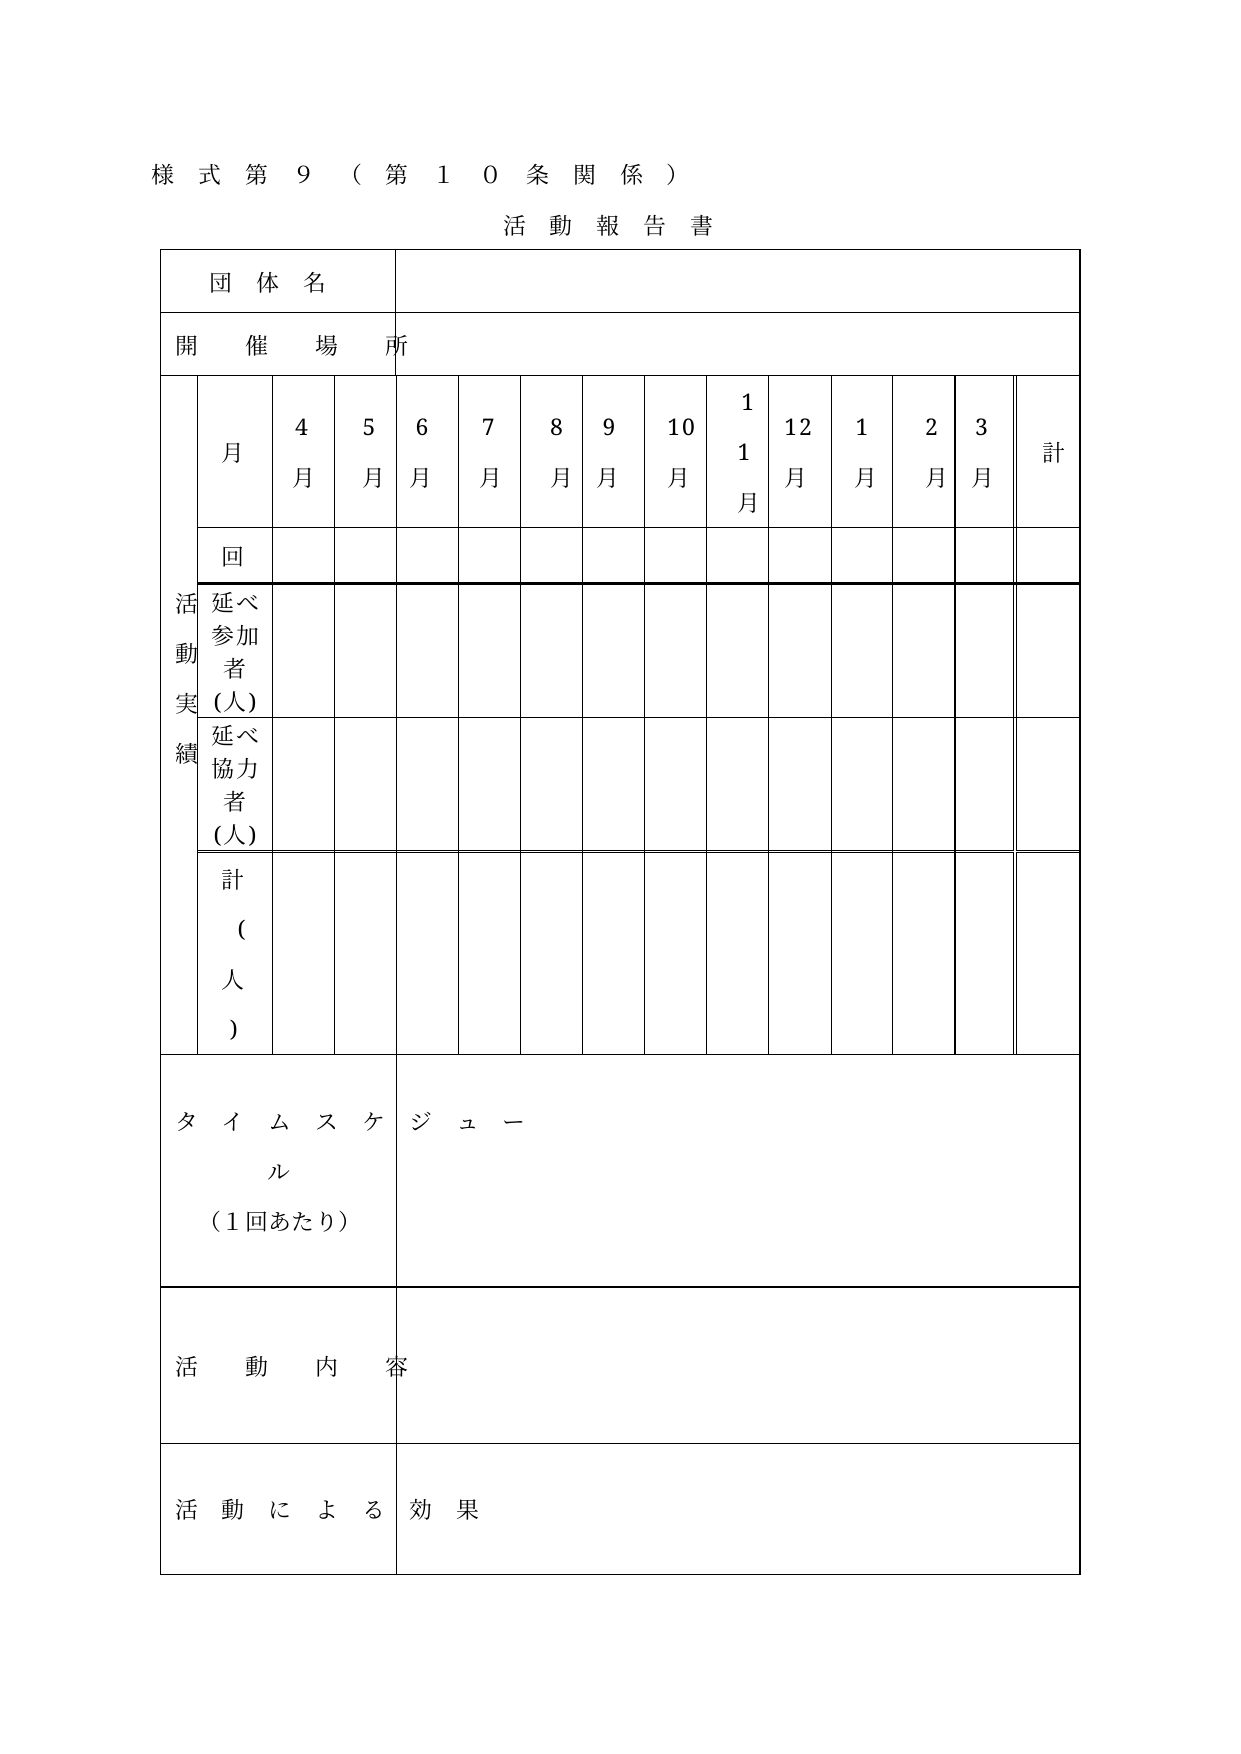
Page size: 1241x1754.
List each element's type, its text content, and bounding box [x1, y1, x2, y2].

table_cell 12月 [769, 376, 831, 527]
table_cell [893, 853, 954, 1054]
table_cell タイムスケジュール （１回あたり） [161, 1055, 396, 1286]
table_cell [273, 528, 334, 582]
table_cell 計(人) [198, 853, 272, 1054]
table_cell 8月 [521, 376, 582, 527]
table_cell 4月 [273, 376, 334, 527]
table_cell [583, 718, 644, 850]
table_cell [521, 853, 582, 1054]
table_header 団体名 [161, 250, 395, 312]
table_cell 6月 [397, 376, 458, 527]
table_cell 7月 [459, 376, 520, 527]
table_cell [459, 718, 520, 850]
table_cell [335, 853, 396, 1054]
text 活動報告書 [151, 199, 1089, 249]
table_cell [397, 718, 458, 850]
table_cell [645, 853, 706, 1054]
table_cell [1017, 853, 1079, 1054]
table_cell [707, 853, 768, 1054]
table_header [396, 250, 1079, 312]
table_cell 開 催 場 所 [161, 313, 395, 375]
table_cell [459, 853, 520, 1054]
table_cell 延べ 参加者(人) [198, 585, 272, 717]
table_cell 5月 [335, 376, 396, 527]
table_cell [1017, 585, 1079, 717]
table_cell [645, 585, 706, 717]
table_cell [769, 585, 831, 717]
table_cell [893, 585, 954, 717]
table_cell [956, 585, 1013, 717]
table_cell [521, 528, 582, 582]
table_cell 11月 [707, 376, 768, 527]
table_cell [397, 585, 458, 717]
table_cell [769, 718, 831, 850]
table_cell [832, 853, 892, 1054]
table_cell [956, 853, 1013, 1054]
table_cell [645, 528, 706, 582]
table_cell [397, 1288, 1079, 1443]
table_cell 計 [1017, 376, 1079, 527]
table_cell [397, 1444, 1079, 1574]
table_cell [1017, 528, 1079, 582]
table_cell [335, 718, 396, 850]
table_cell [707, 528, 768, 582]
table_cell [645, 718, 706, 850]
table_cell [397, 853, 458, 1054]
table_cell [459, 585, 520, 717]
table_cell [832, 528, 892, 582]
text 様式第９（第１０条関係） [151, 149, 1089, 199]
table_cell [521, 585, 582, 717]
table_cell [769, 853, 831, 1054]
table_cell 月 [198, 376, 272, 527]
table_cell [335, 528, 396, 582]
table_cell [521, 718, 582, 850]
table_cell [956, 528, 1013, 582]
table_cell [893, 528, 954, 582]
table_cell [832, 718, 892, 850]
table_cell [769, 528, 831, 582]
table_cell [1017, 718, 1079, 850]
table_cell 9月 [583, 376, 644, 527]
table_cell [273, 853, 334, 1054]
table_cell [273, 718, 334, 850]
table_cell [707, 718, 768, 850]
table_cell 活 動 内 容 [161, 1288, 396, 1443]
table_cell [583, 853, 644, 1054]
table_cell 10月 [645, 376, 706, 527]
table_cell 活動による効果 [161, 1444, 396, 1574]
table_cell 回 [198, 528, 272, 582]
table_cell [459, 528, 520, 582]
table_cell [273, 585, 334, 717]
table_cell [956, 718, 1013, 850]
table_cell [707, 585, 768, 717]
table_cell [583, 528, 644, 582]
table_cell 2月 [893, 376, 954, 527]
table_cell [832, 585, 892, 717]
table_cell [893, 718, 954, 850]
table_cell [396, 313, 1079, 375]
table_cell 1月 [832, 376, 892, 527]
table_cell 延べ 協力者 (人) [198, 718, 272, 850]
table_cell 活動実績 [161, 376, 197, 1054]
table_cell [397, 1055, 1079, 1286]
table_cell [583, 585, 644, 717]
table_cell [335, 585, 396, 717]
table_cell [397, 528, 458, 582]
table_cell 3月 [956, 376, 1013, 527]
